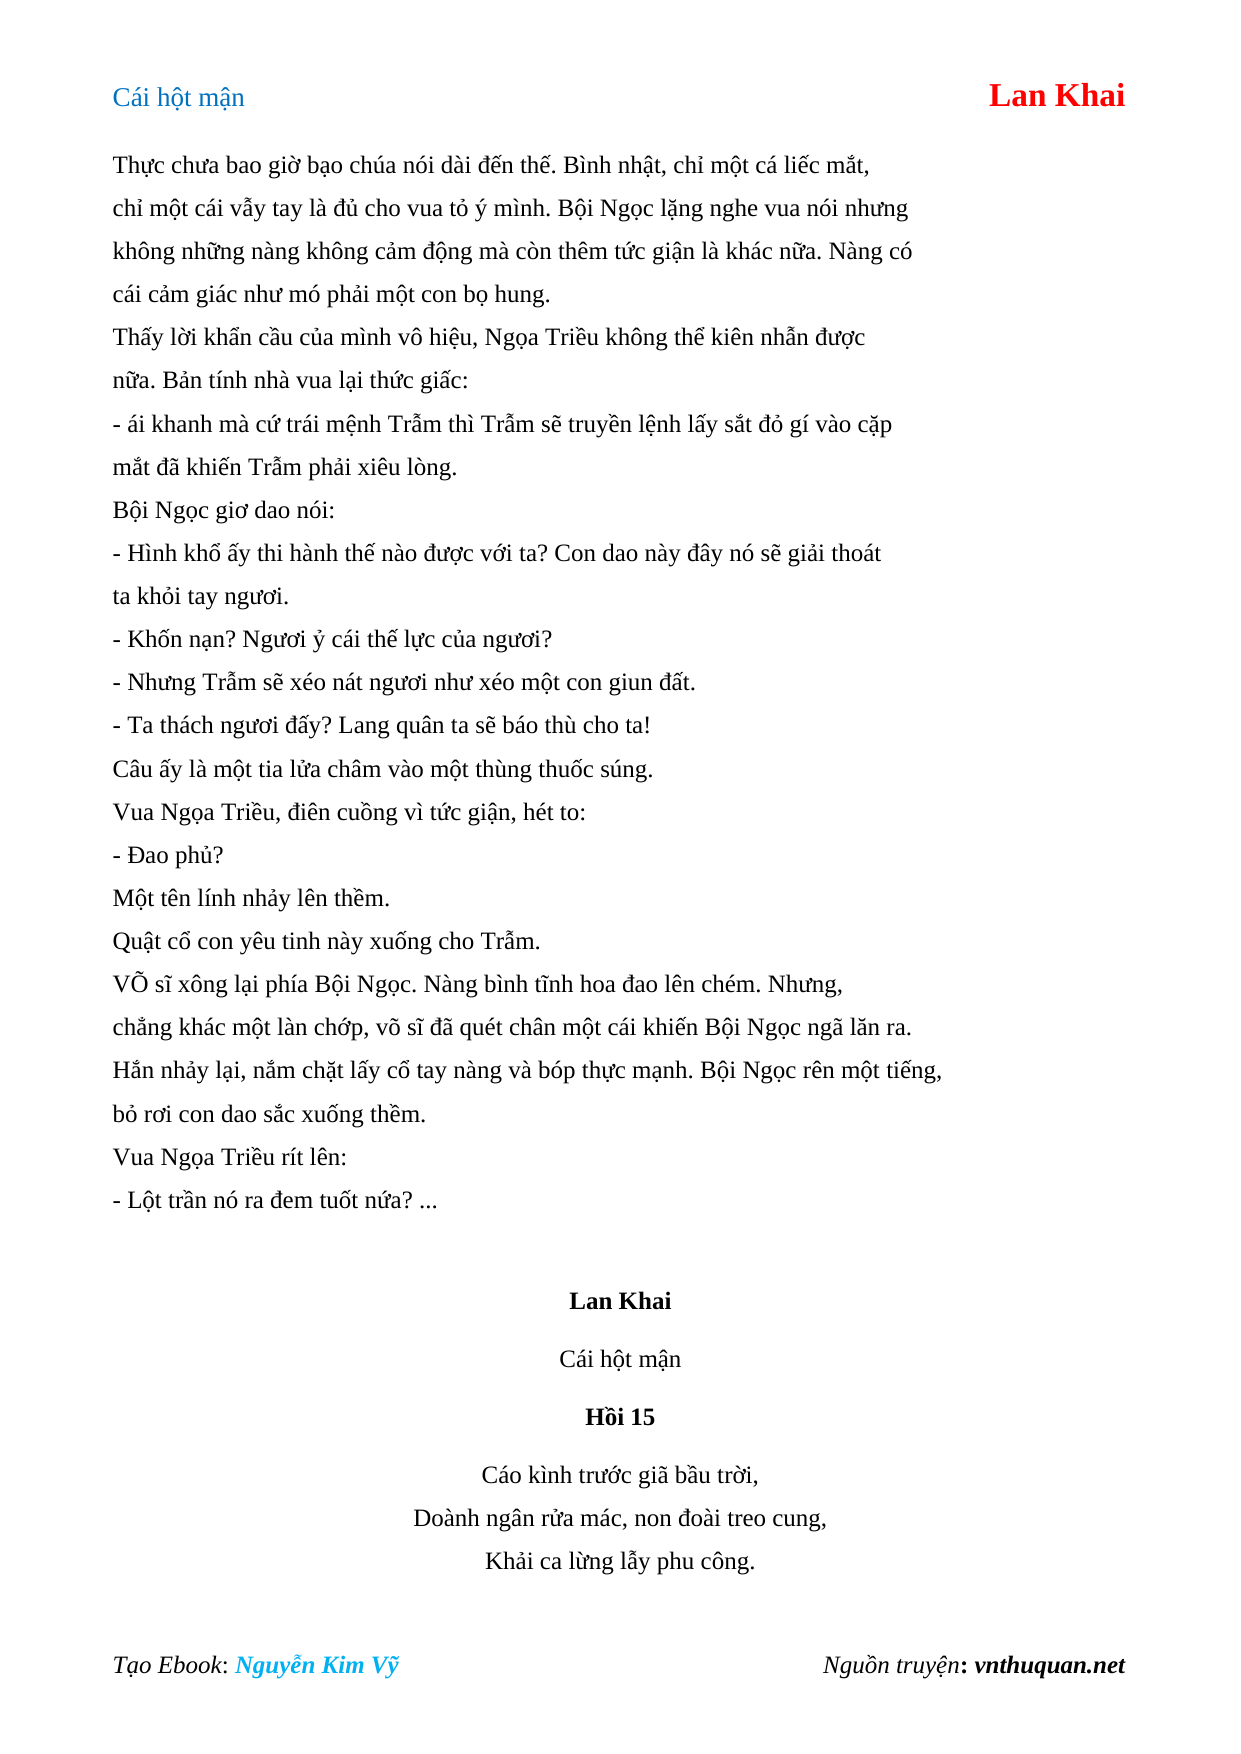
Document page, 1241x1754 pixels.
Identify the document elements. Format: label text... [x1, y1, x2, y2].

text Lan Khai [112, 1286, 1128, 1315]
text Cái hột mận [112, 1344, 1128, 1373]
text Hồi 15 [112, 1402, 1128, 1431]
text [112, 150, 1128, 1214]
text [112, 1460, 1128, 1575]
